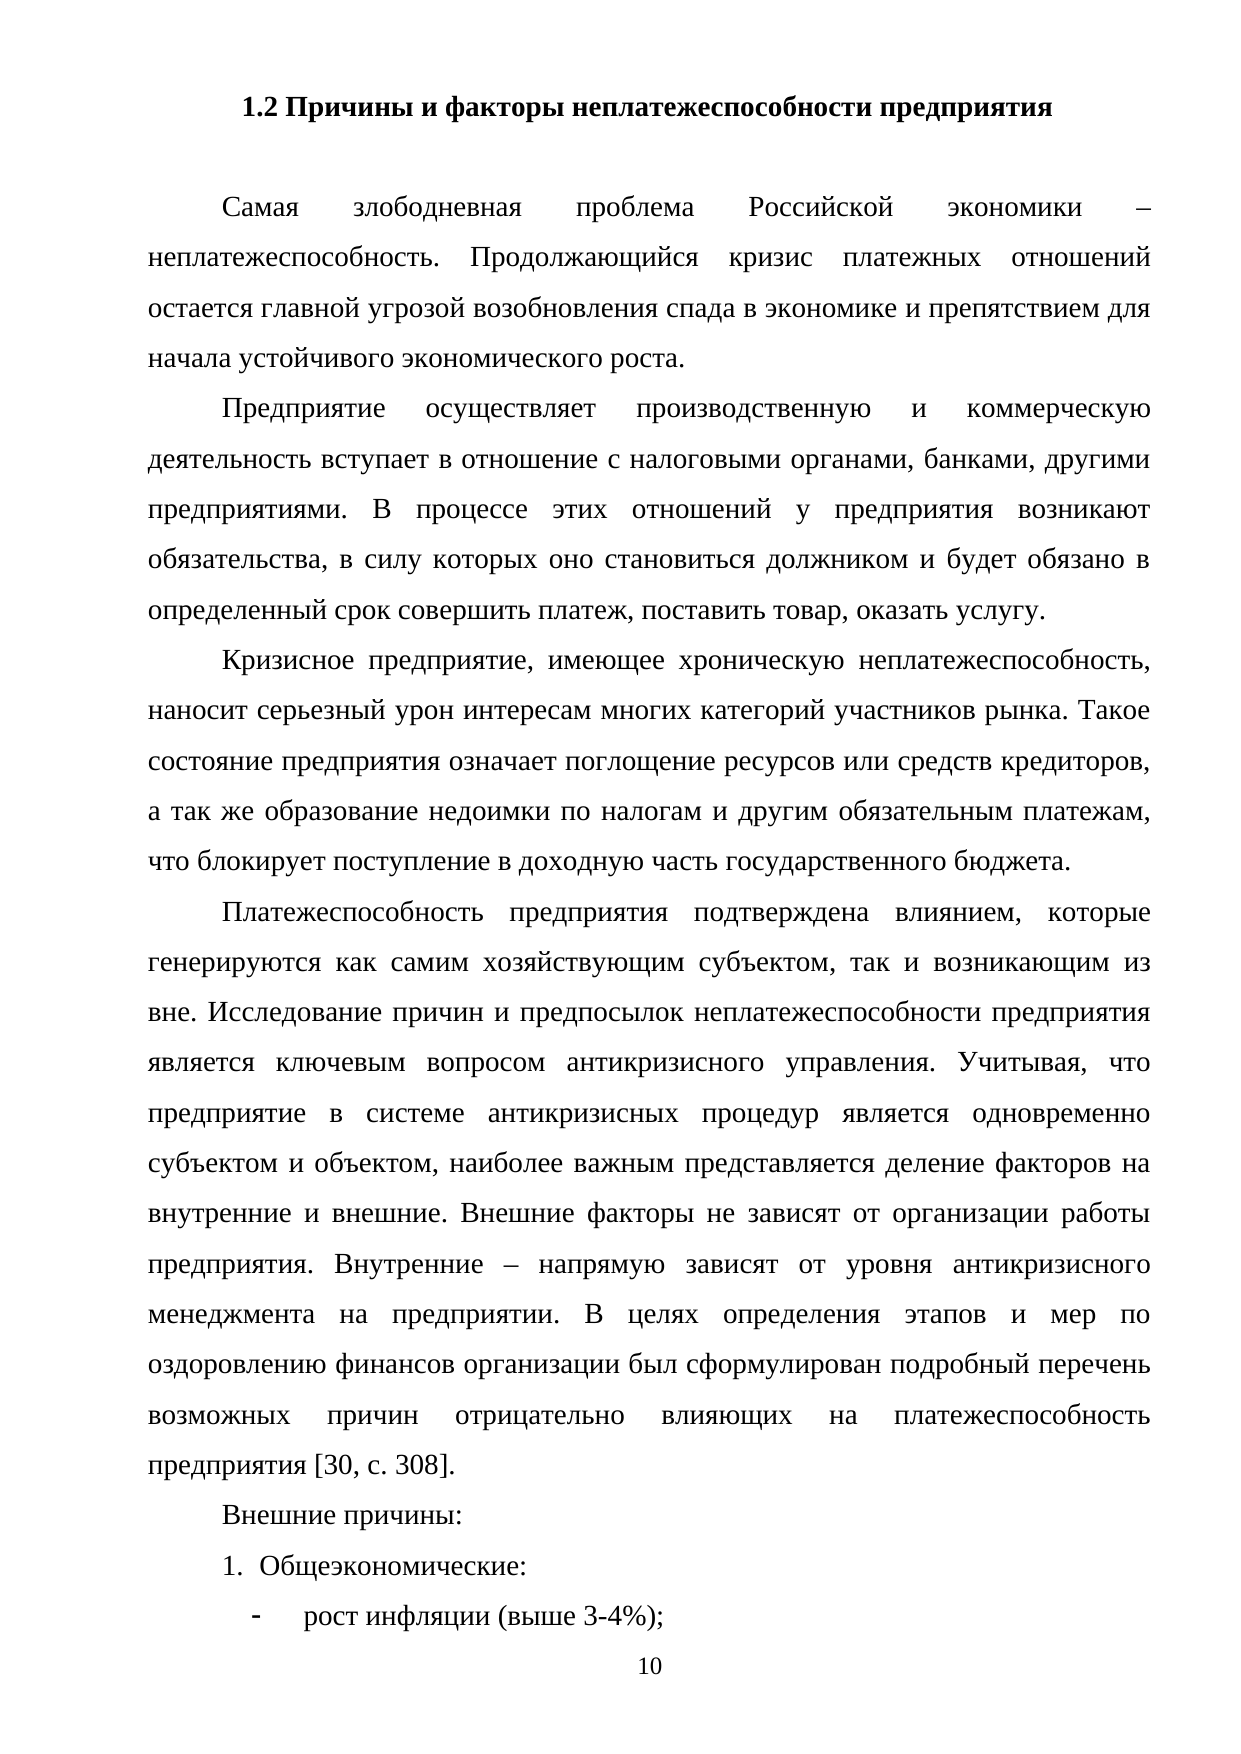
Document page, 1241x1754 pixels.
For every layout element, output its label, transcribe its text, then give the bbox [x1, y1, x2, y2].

text Платежеспособность предприятия подтверждена влиянием, которые генерируются как самим хозяйствующим субъектом, так и возникающим из вне. Исследование причин и предпосылок неплатежеспособности предприятия является ключевым вопросом антикризисного управления. Учитывая, что предприятие в системе антикризисных процедур является одновременно субъектом и объектом, наиболее важным представляется деление факторов на внутренние и внешние. Внешние факторы не зависят от организации работы предприятия. Внутренние – напрямую зависят от уровня антикризисного менеджмента на предприятии. В целях определения этапов и мер по оздоровлению финансов организации был сформулирован подробный перечень возможных причин отрицательно влияющих на платежеспособность предприятия [30, с. 308]. [148, 894, 1152, 1481]
list Общеэкономические: [222, 1548, 1152, 1581]
list рост инфляции (выше 3-4%); [148, 1598, 1152, 1632]
text Кризисное предприятие, имеющее хроническую неплатежеспособность, наносит серьезный урон интересам многих категорий участников рынка. Такое состояние предприятия означает поглощение ресурсов или средств кредиторов, а так же образование недоимки по налогам и другим обязательным платежам, что блокирует поступление в доходную часть государственного бюджета. [148, 642, 1152, 877]
list Причины и факторы неплатежеспособности предприятия [241, 89, 1152, 122]
text Внешние причины: [148, 1497, 1152, 1531]
text Самая злободневная проблема Российской экономики – неплатежеспособность. Продолжающийся кризис платежных отношений остается главной угрозой возобновления спада в экономике и препятствием для начала устойчивого экономического роста. [148, 189, 1152, 374]
text Предприятие осуществляет производственную и коммерческую деятельность вступает в отношение с налоговыми органами, банками, другими предприятиями. В процессе этих отношений у предприятия возникают обязательства, в силу которых оно становиться должником и будет обязано в определенный срок совершить платеж, поставить товар, оказать услугу. [148, 391, 1152, 625]
